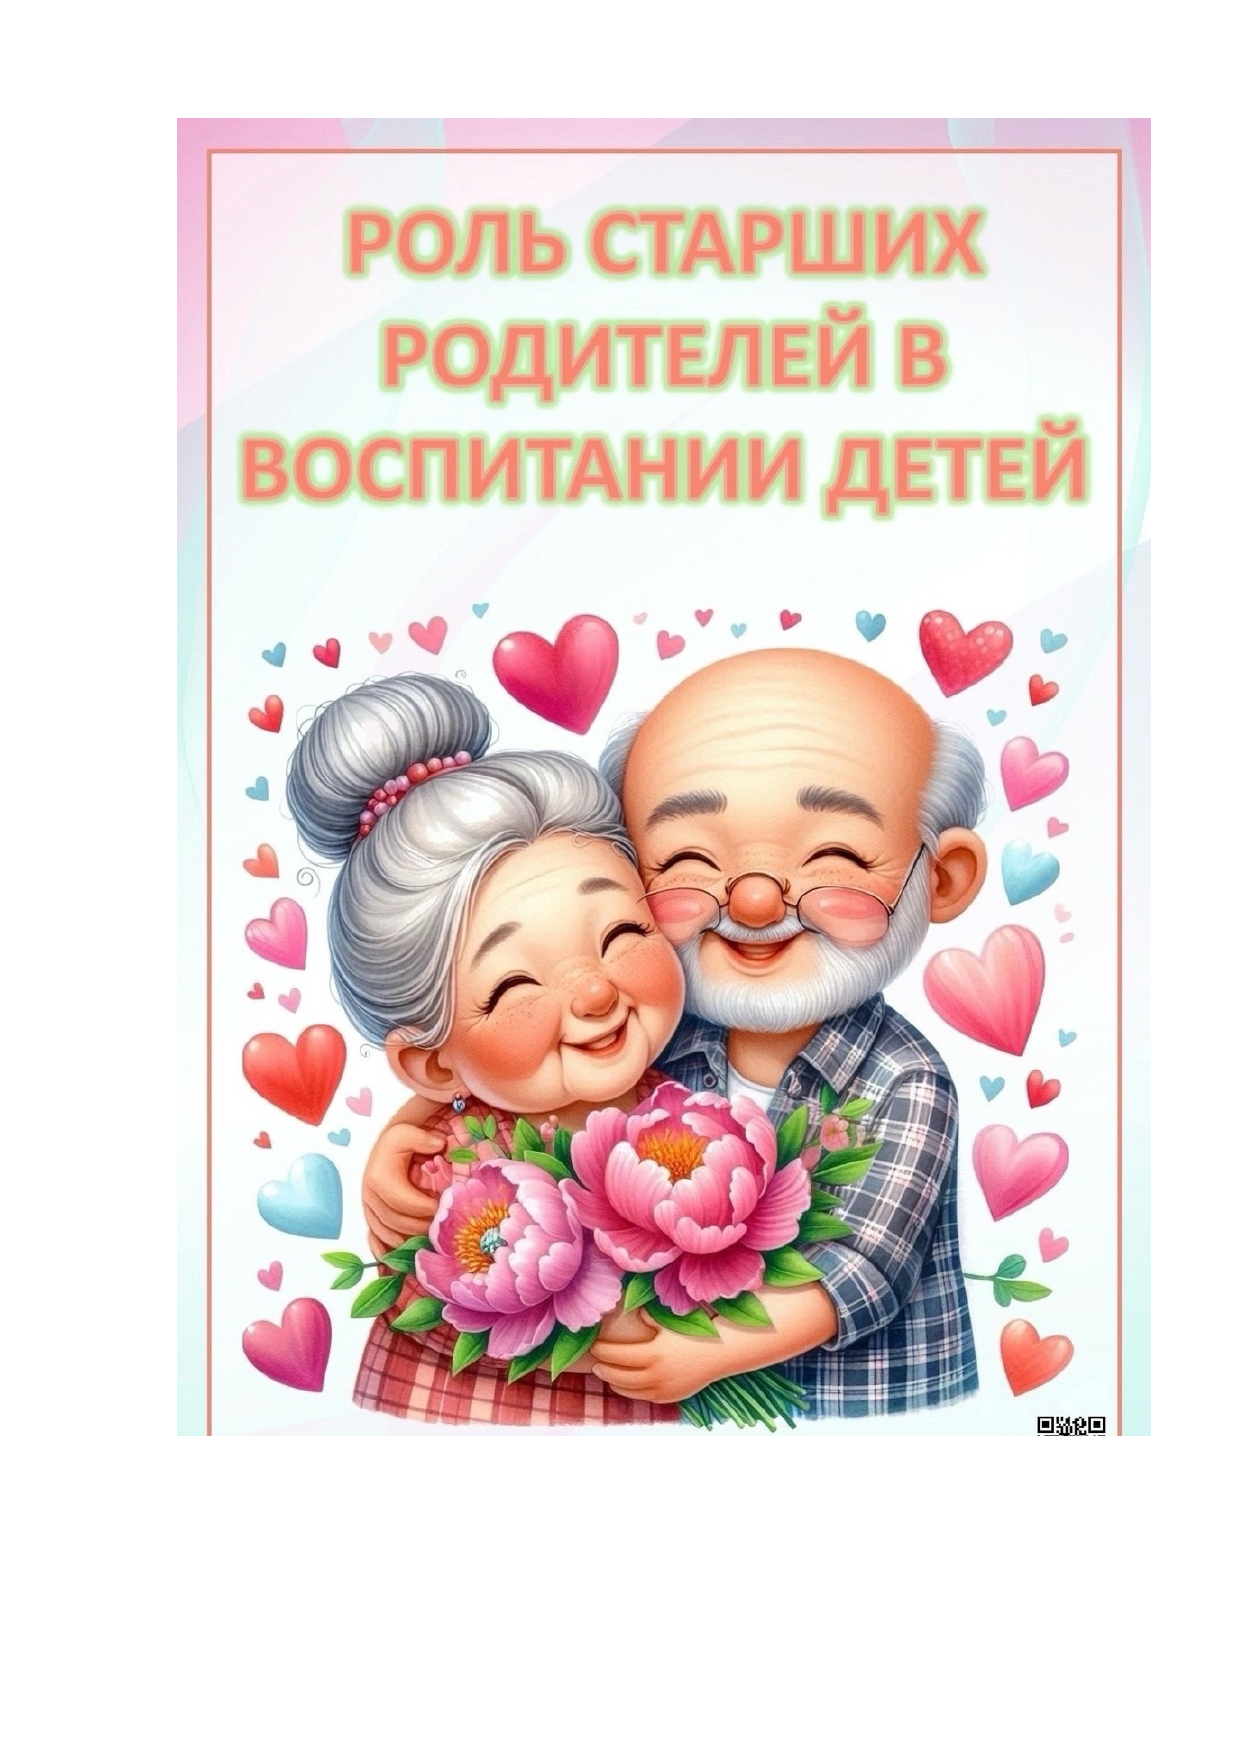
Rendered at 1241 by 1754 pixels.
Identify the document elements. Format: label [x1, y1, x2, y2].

picture [177, 118, 1151, 1436]
